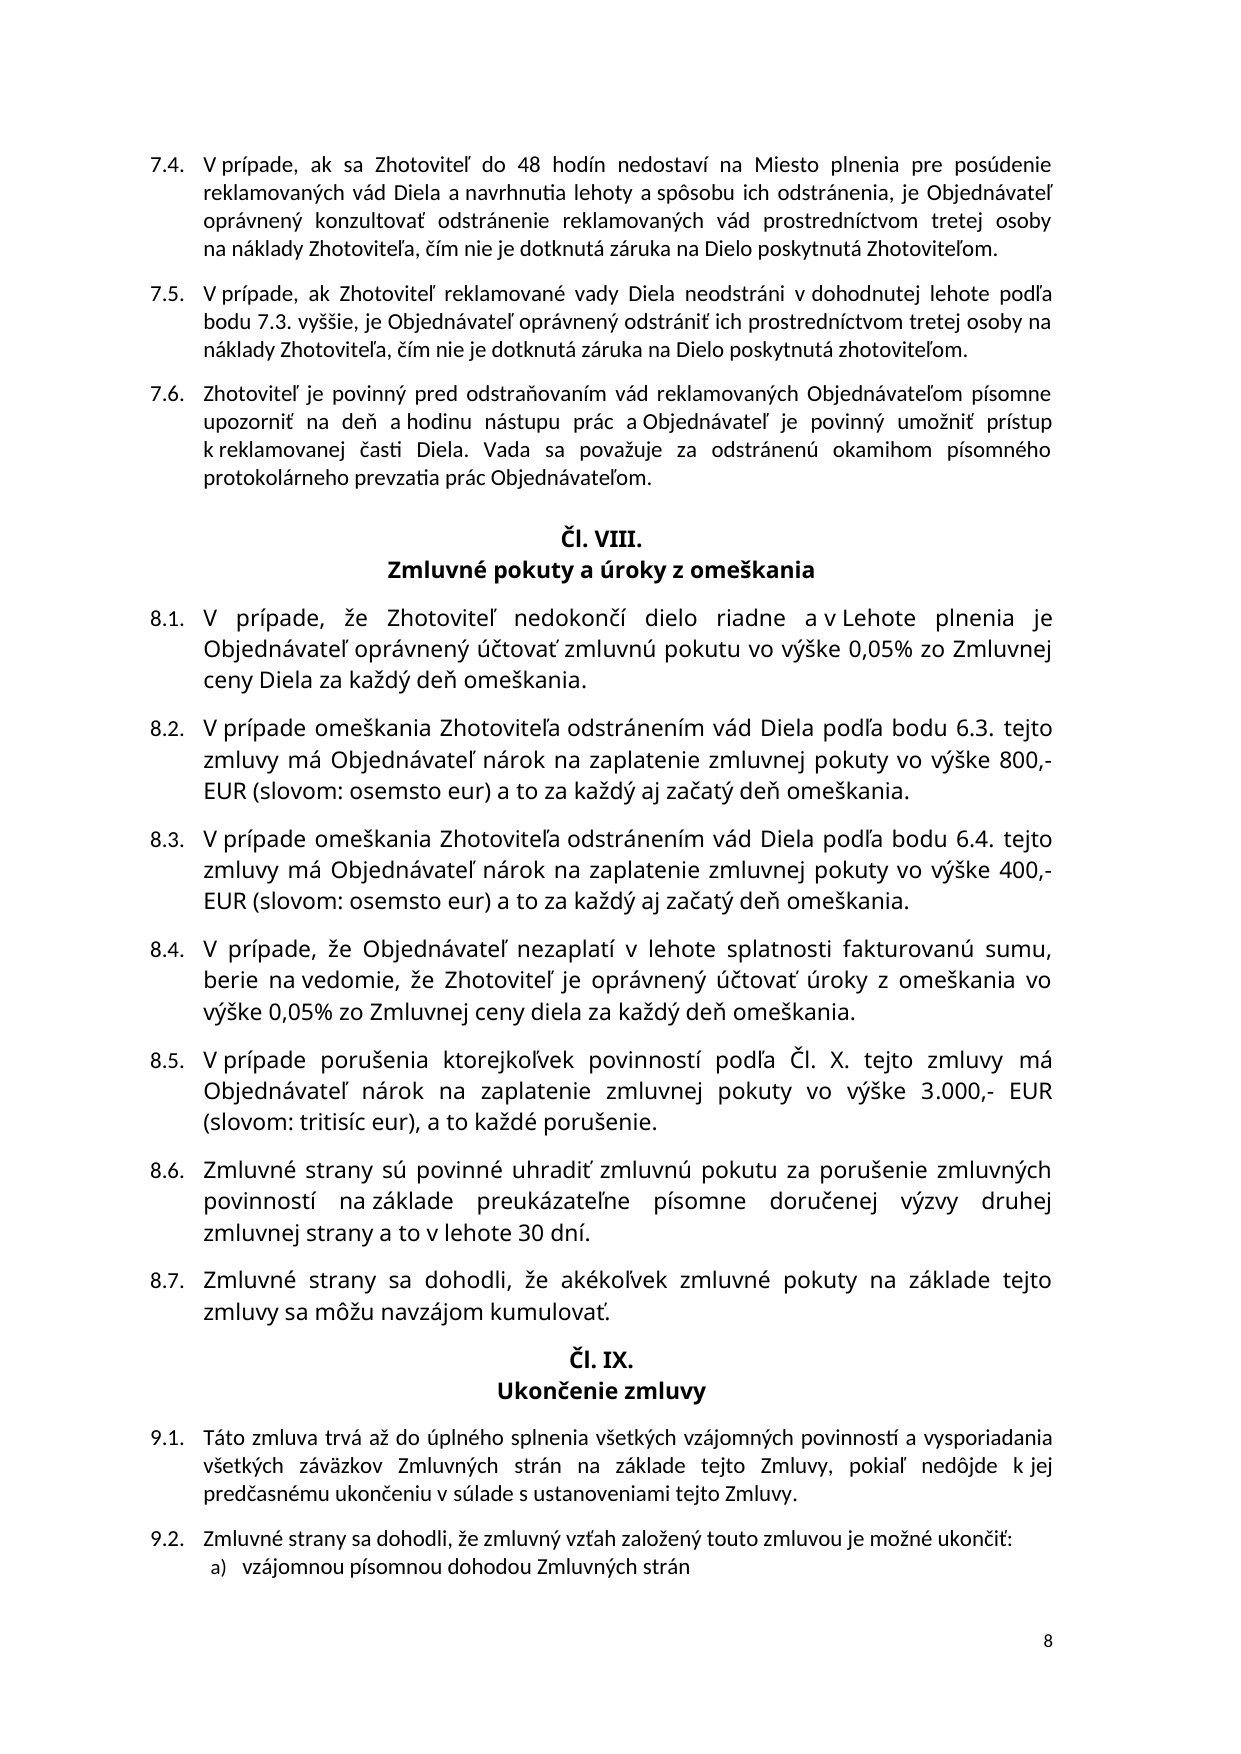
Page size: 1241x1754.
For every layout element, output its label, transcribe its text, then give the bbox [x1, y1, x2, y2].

text Čl. IX. [150, 1344, 1053, 1375]
list V prípade porušenia ktorejkoľvek povinností podľa Čl. X. tejto zmluvy má Objednávateľ nárok na zaplatenie zmluvnej pokuty vo výške 3.000,- EUR (slovom: tritisíc eur), a to každé porušenie. [150, 1044, 1053, 1137]
list Zhotoviteľ je povinný pred odstraňovaním vád reklamovaných Objednávateľom písomne upozorniť na deň a hodinu nástupu prác a Objednávateľ je povinný umožniť prístup k reklamovanej časti Diela. Vada sa považuje za odstránenú okamihom písomného protokolárneho prevzatia prác Objednávateľom. [150, 379, 1053, 492]
list V prípade, že Zhotoviteľ nedokončí dielo riadne a v Lehote plnenia je Objednávateľ oprávnený účtovať zmluvnú pokutu vo výške 0,05% zo Zmluvnej ceny Diela za každý deň omeškania. [150, 602, 1053, 696]
text Čl. VIII. [150, 523, 1053, 554]
list vzájomnou písomnou dohodou Zmluvných strán [150, 1552, 1053, 1580]
text Zmluvné pokuty a úroky z omeškania [150, 554, 1053, 585]
list V prípade omeškania Zhotoviteľa odstránením vád Diela podľa bodu 6.4. tejto zmluvy má Objednávateľ nárok na zaplatenie zmluvnej pokuty vo výške 400,- EUR (slovom: osemsto eur) a to za každý aj začatý deň omeškania. [150, 823, 1053, 917]
list V prípade, ak Zhotoviteľ reklamované vady Diela neodstráni v dohodnutej lehote podľa bodu 7.3. vyššie, je Objednávateľ oprávnený odstrániť ich prostredníctvom tretej osoby na náklady Zhotoviteľa, čím nie je dotknutá záruka na Dielo poskytnutá zhotoviteľom. [150, 279, 1053, 363]
list V prípade omeškania Zhotoviteľa odstránením vád Diela podľa bodu 6.3. tejto zmluvy má Objednávateľ nárok na zaplatenie zmluvnej pokuty vo výške 800,- EUR (slovom: osemsto eur) a to za každý aj začatý deň omeškania. [150, 712, 1053, 806]
list Táto zmluva trvá až do úplného splnenia všetkých vzájomných povinností a vysporiadania všetkých záväzkov Zmluvných strán na základe tejto Zmluvy, pokiaľ nedôjde k jej predčasnému ukončeniu v súlade s ustanoveniami tejto Zmluvy. [150, 1423, 1053, 1507]
list V prípade, ak sa Zhotoviteľ do 48 hodín nedostaví na Miesto plnenia pre posúdenie reklamovaných vád Diela a navrhnutia lehoty a spôsobu ich odstránenia, je Objednávateľ oprávnený konzultovať odstránenie reklamovaných vád prostredníctvom tretej osoby na náklady Zhotoviteľa, čím nie je dotknutá záruka na Dielo poskytnutá Zhotoviteľom. [150, 150, 1053, 262]
list Zmluvné strany sa dohodli, že zmluvný vzťah založený touto zmluvou je možné ukončiť: [150, 1524, 1053, 1552]
list Zmluvné strany sú povinné uhradiť zmluvnú pokutu za porušenie zmluvných povinností na základe preukázateľne písomne doručenej výzvy druhej zmluvnej strany a to v lehote 30 dní. [150, 1154, 1053, 1248]
list V prípade, že Objednávateľ nezaplatí v lehote splatnosti fakturovanú sumu, berie na vedomie, že Zhotoviteľ je oprávnený účtovať úroky z omeškania vo výške 0,05% zo Zmluvnej ceny diela za každý deň omeškania. [150, 933, 1053, 1027]
text Ukončenie zmluvy [150, 1375, 1053, 1406]
list Zmluvné strany sa dohodli, že akékoľvek zmluvné pokuty na základe tejto zmluvy sa môžu navzájom kumulovať. [150, 1264, 1053, 1327]
